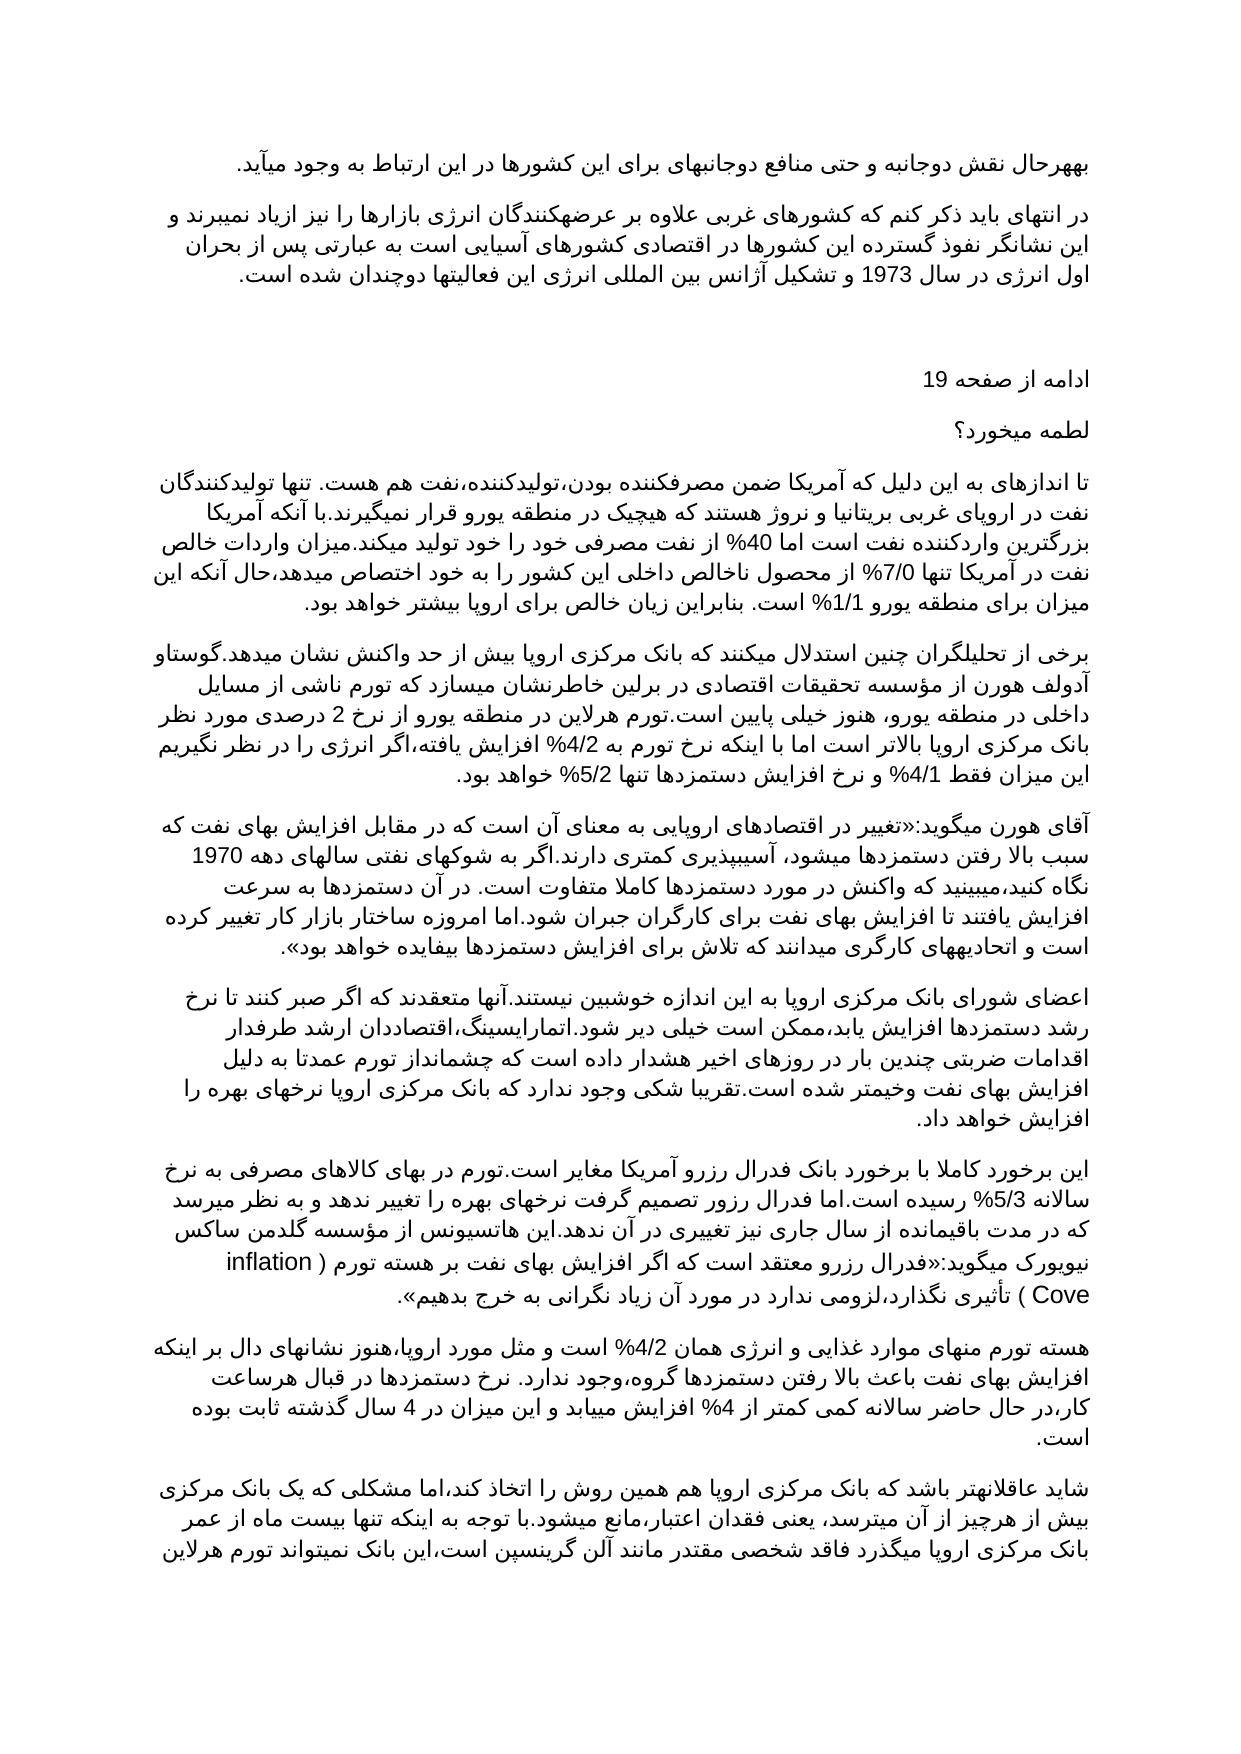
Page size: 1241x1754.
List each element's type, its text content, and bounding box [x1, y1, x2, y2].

text آقای هورن می‏گوید:«تغییر در اقتصادهای‏ اروپایی به معنای آن است که در مقابل افزایش‏ بهای نفت که سبب بالا رفتن دستمزدها می‏شود، آسیب‏پذیری کمتری دارند.اگر به شوکهای نفتی‏ سالهای دهه 1970 نگاه کنید،می‏بینید که‏ واکنش در مورد دستمزدها کاملا متفاوت است. در آن دستمزدها به سرعت افزایش‏ یافتند تا افزایش بهای نفت برای کارگران‏ جبران شود.اما امروزه ساختار بازار کار تغییر کرده است و اتحادیه‏های کارگری می‏دانند که‏ تلاش برای افزایش دستمزدها بی‏فایده خواهد بود». [150, 812, 1090, 959]
text ادامه از صفحه 19 [150, 366, 1090, 393]
text هسته تورم منهای موارد غذایی و انرژی‏ همان 4/2% است و مثل مورد اروپا،هنوز نشانه‏ای دال بر اینکه افزایش بهای نفت‏ باعث بالا رفتن دستمزدها گروه،وجود ندارد. نرخ دستمزدها در قبال هرساعت کار،در حال حاضر سالانه کمی کمتر از 4% افزایش‏ می‏یابد و این میزان در 4 سال گذشته ثابت‏ بوده است. [150, 1333, 1090, 1450]
text برخی از تحلیلگران چنین استدلال می‏کنند که بانک مرکزی اروپا بیش از حد واکنش نشان‏ می‏دهد.گوستاو آدولف هورن از مؤسسه‏ تحقیقات اقتصادی در برلین خاطرنشان می‏سازد که تورم ناشی از مسایل داخلی در منطقه یورو، هنوز خیلی پایین است.تورم هرلاین در منطقه‏ یورو از نرخ 2 درصدی مورد نظر بانک مرکزی‏ اروپا بالاتر است اما با اینکه نرخ تورم به 4/2% افزایش یافته،اگر انرژی را در نظر نگیریم این‏ میزان فقط 4/1% و نرخ افزایش دستمزدها تنها 5/2% خواهد بود. [150, 640, 1090, 787]
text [150, 1475, 1090, 1562]
text به‏هرحال نقش دوجانبه و حتی منافع‏ دوجانبه‏ای برای این کشورها در این ارتباط به وجود می‏آید. [150, 150, 1090, 176]
text این برخورد کاملا با برخورد بانک فدرال رزرو آمریکا مغایر است.تورم در بهای کالاهای‏ مصرفی به نرخ سالانه 5/3% رسیده است.اما فدرال رزور تصمیم گرفت نرخهای بهره را تغییر ندهد و به نظر می‏رسد که در مدت باقیمانده از سال جاری نیز تغییری در آن ندهد.این‏ هاتسیونس از مؤسسه گلدمن ساکس نیویورک‏ می‏گوید:«فدرال رزرو معتقد است که اگر افزایش‏ بهای نفت بر هسته تورم ( inflation Cove ) تأثیری نگذارد،لزومی ندارد در مورد آن زیاد نگرانی به خرج بدهیم». [150, 1156, 1090, 1308]
text در انتهای باید ذکر کنم که کشورهای غربی‏ علاوه بر عرضه‏کنندگان انرژی بازارها را نیز ازیاد نمی‏برند و این نشانگر نفوذ گسترده این کشورها در اقتصادی کشورهای آسیایی است به عبارتی پس‏ از بحران اول انرژی در سال 1973 و تشکیل‏ آژانس بین المللی انرژی این فعالیت‏ها دوچندان‏ شده است. [150, 201, 1090, 288]
text اعضای شورای بانک مرکزی اروپا به این‏ اندازه خوشبین نیستند.آنها متعقدند که اگر صبر کنند تا نرخ رشد دستمزدها افزایش یابد،ممکن‏ است خیلی دیر شود.اتمارایسینگ،اقتصاددان‏ ارشد طرفدار اقدامات ضربتی چندین بار در روزهای اخیر هشدار داده است که چشم‏انداز تورم عمدتا به دلیل افزایش بهای نفت وخیم‏تر شده است.تقریبا شکی وجود ندارد که بانک‏ مرکزی اروپا نرخهای بهره را افزایش خواهد داد. [150, 984, 1090, 1131]
text تا اندازه‏ای به این دلیل که آمریکا ضمن‏ مصرف‏کننده بودن،تولیدکننده،نفت هم هست. تنها تولیدکنندگان نفت در اروپای غربی بریتانیا و نروژ هستند که هیچیک در منطقه یورو قرار نمی‏گیرند.با آنکه آمریکا بزرگترین واردکننده‏ نفت است اما 40% از نفت مصرفی خود را خود تولید می‏کند.میزان واردات خالص نفت در آمریکا تنها 7/0% از محصول ناخالص داخلی‏ این کشور را به خود اختصاص می‏دهد،حال‏ آنکه این میزان برای منطقه یورو 1/1% است. بنابراین زیان خالص برای اروپا بیشتر خواهد بود. [150, 468, 1090, 616]
text لطمه می‏خورد؟ [150, 417, 1090, 444]
